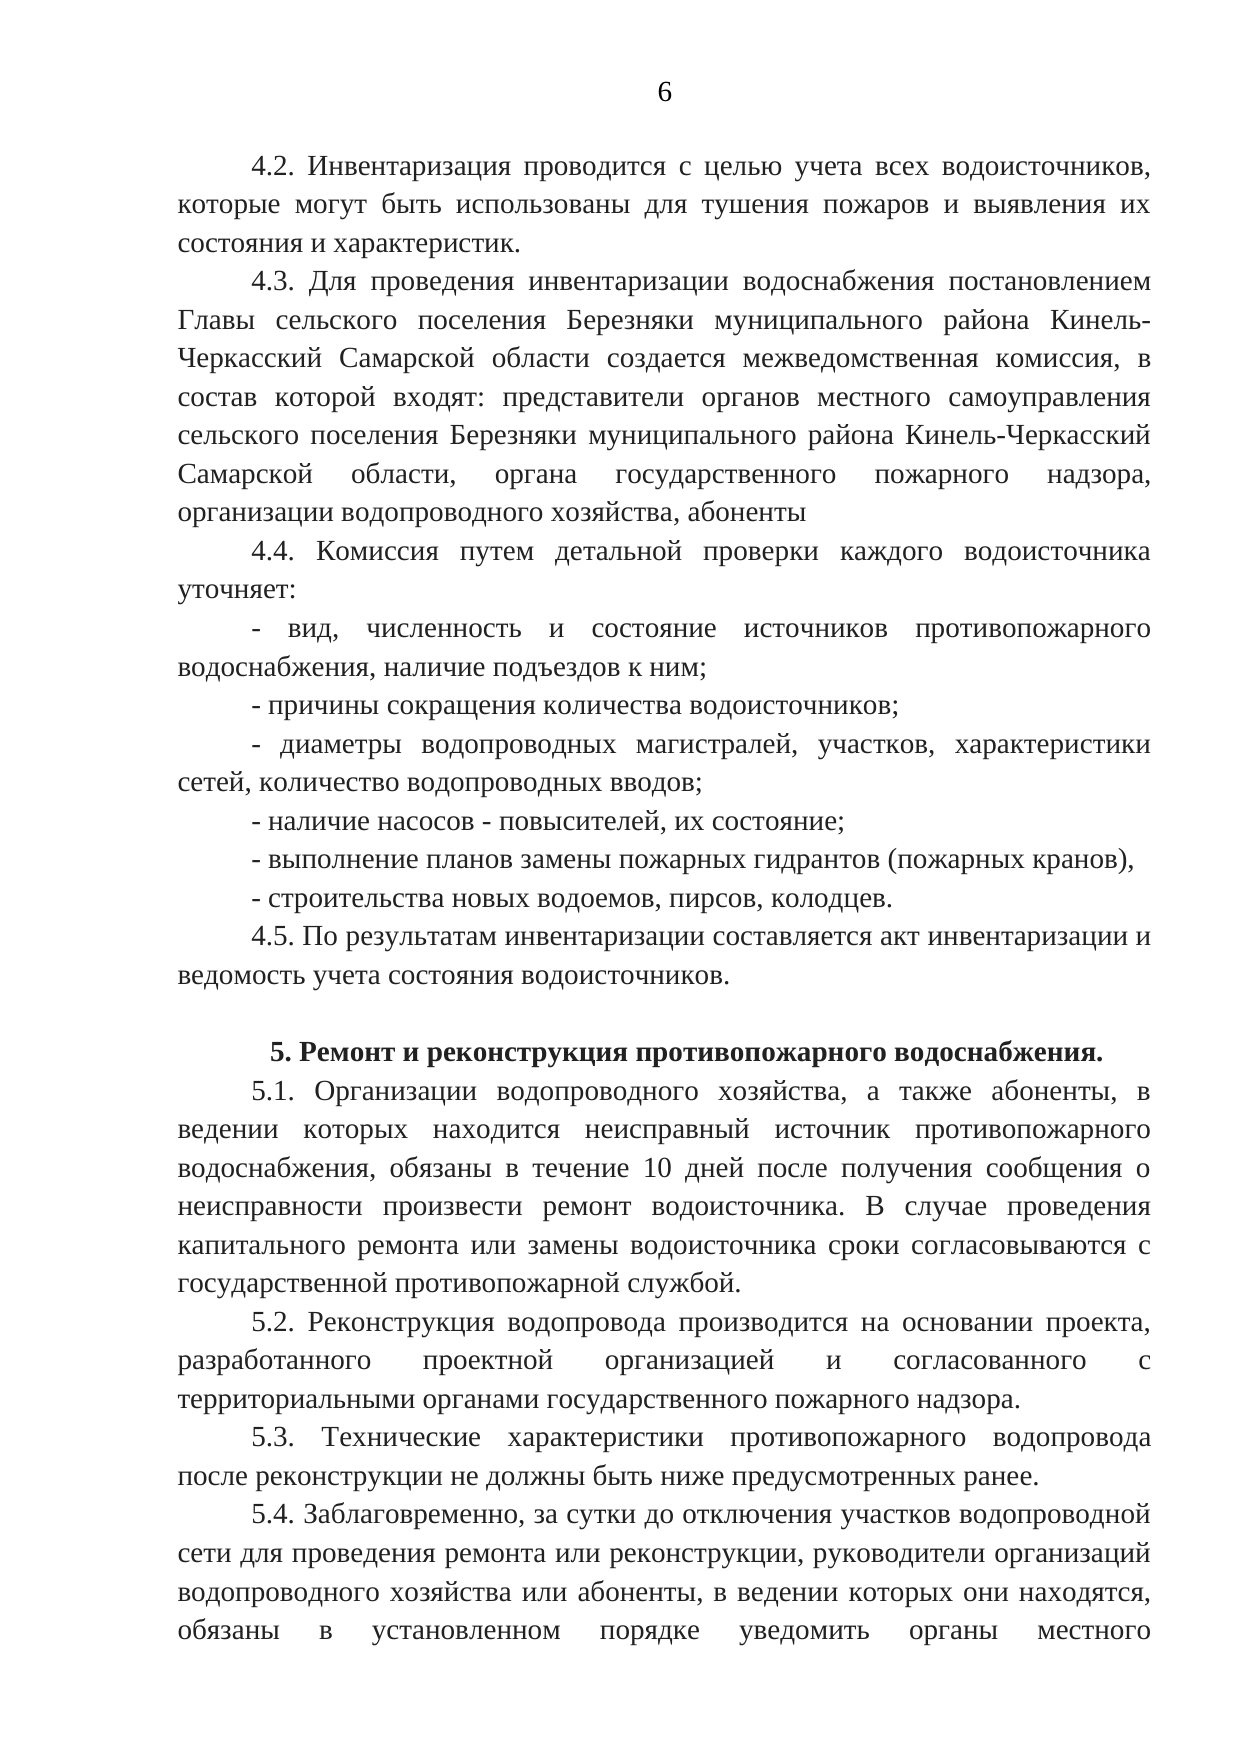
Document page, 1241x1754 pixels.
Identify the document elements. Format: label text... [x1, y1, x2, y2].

text - диаметры водопроводных магистралей, участков, характеристики сетей, количество водопроводных вводов; [177, 726, 1152, 798]
text - строительства новых водоемов, пирсов, колодцев. [177, 880, 1152, 913]
text 5.2. Реконструкция водопровода производится на основании проекта, разработанного проектной организацией и согласованного с территориальными органами государственного пожарного надзора. [177, 1304, 1152, 1414]
text - вид, численность и состояние источников противопожарного водоснабжения, наличие подъездов к ним; [177, 610, 1152, 682]
text 4.3. Для проведения инвентаризации водоснабжения постановлением Главы сельского поселения Березняки муниципального района Кинель-Черкасский Самарской области создается межведомственная комиссия, в состав которой входят: представители органов местного самоуправления сельского поселения Березняки муниципального района Кинель-Черкасский Самарской области, органа государственного пожарного надзора, организации водопроводного хозяйства, абоненты [177, 263, 1152, 528]
text 5.1. Организации водопроводного хозяйства, а также абоненты, в ведении которых находится неисправный источник противопожарного водоснабжения, обязаны в течение 10 дней после получения сообщения о неисправности произвести ремонт водоисточника. В случае проведения капитального ремонта или замены водоисточника сроки согласовываются с государственной противопожарной службой. [177, 1073, 1152, 1299]
text - причины сокращения количества водоисточников; [177, 687, 1152, 721]
text 4.2. Инвентаризация проводится с целью учета всех водоисточников, которые могут быть использованы для тушения пожаров и выявления их состояния и характеристик. [177, 148, 1152, 258]
text - выполнение планов замены пожарных гидрантов (пожарных кранов), [177, 841, 1152, 875]
text - наличие насосов - повысителей, их состояние; [177, 803, 1152, 836]
text 5. Ремонт и реконструкция противопожарного водоснабжения. [177, 1034, 1152, 1068]
text 4.5. По результатам инвентаризации составляется акт инвентаризации и ведомость учета состояния водоисточников. [177, 918, 1152, 991]
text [177, 1497, 1152, 1646]
text 4.4. Комиссия путем детальной проверки каждого водоисточника уточняет: [177, 533, 1152, 605]
text 5.3. Технические характеристики противопожарного водопровода после реконструкции не должны быть ниже предусмотренных ранее. [177, 1419, 1152, 1492]
